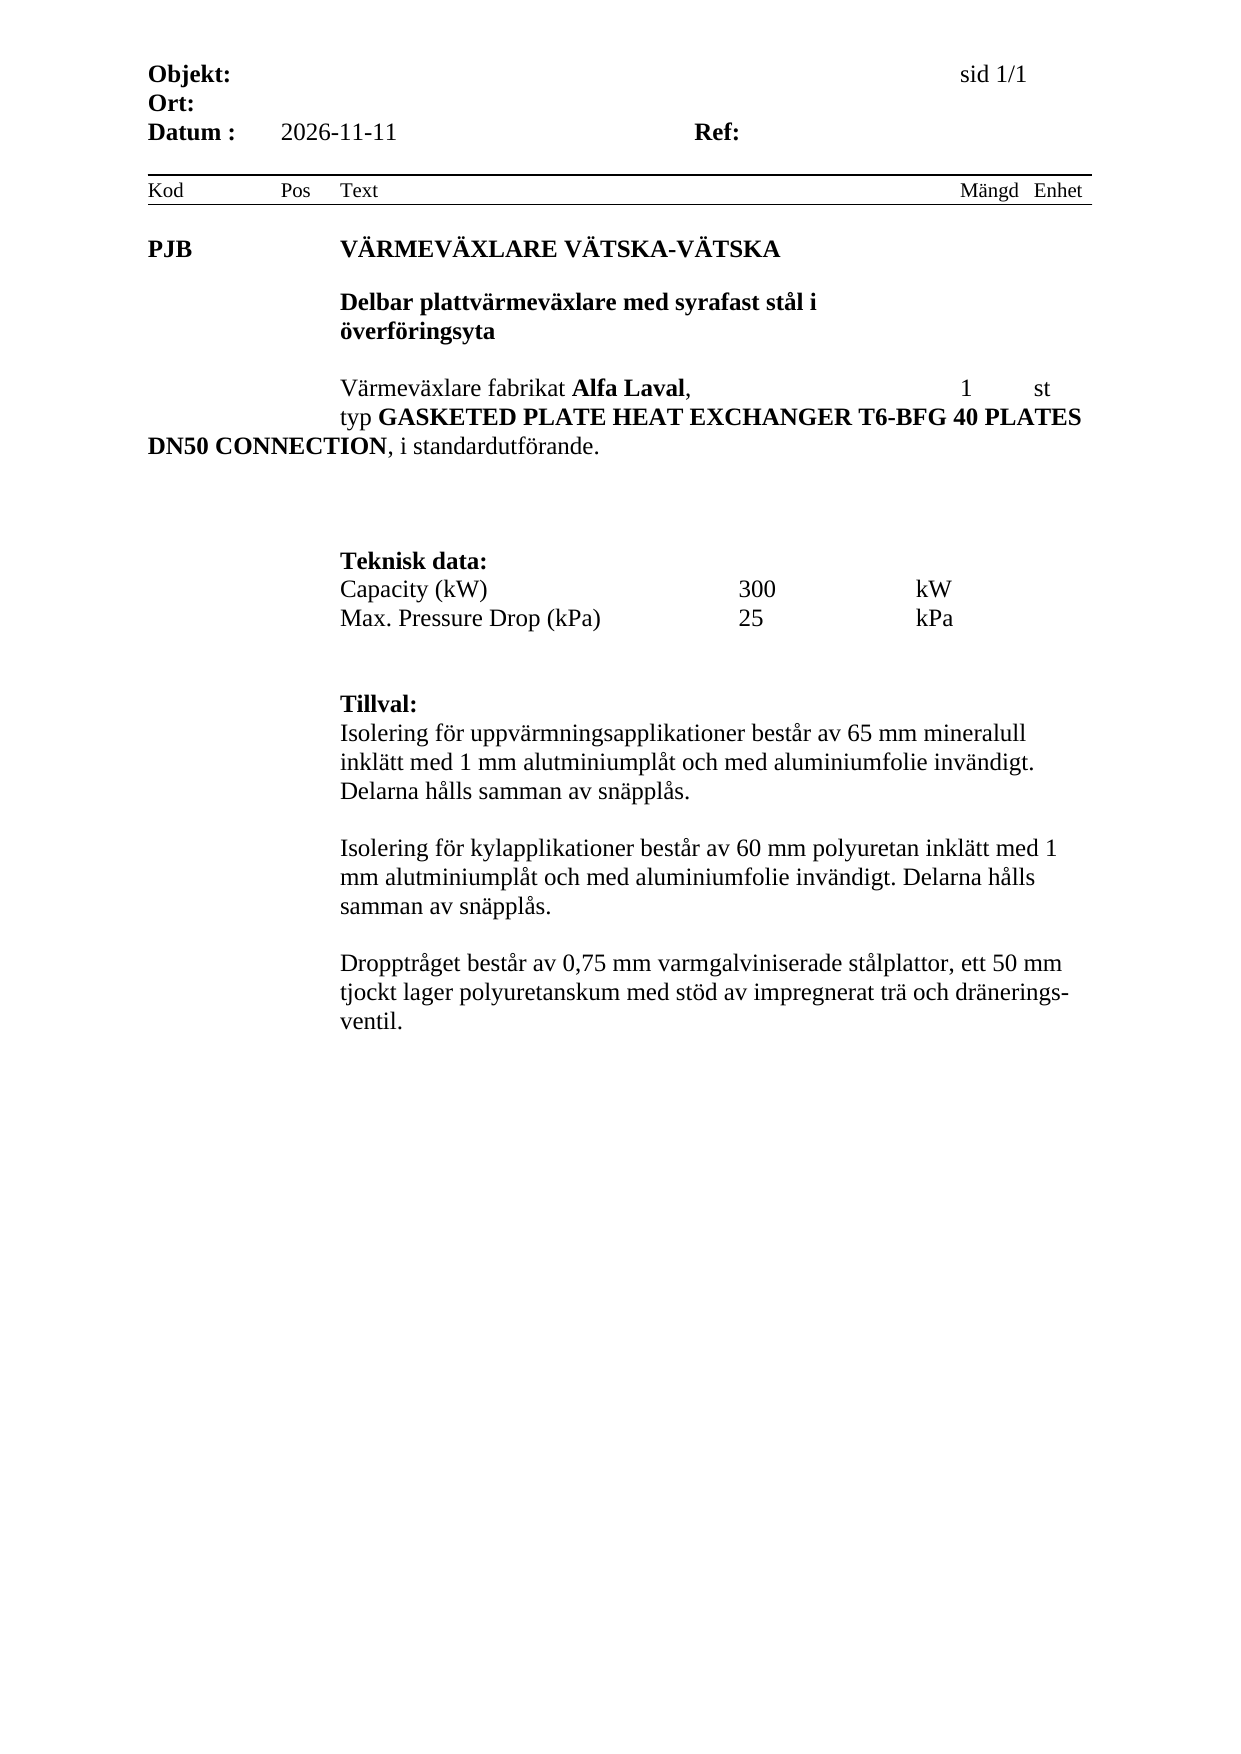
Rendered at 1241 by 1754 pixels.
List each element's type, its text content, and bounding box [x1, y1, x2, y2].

text Isolering för kylapplikationer består av 60 mm polyuretan inklätt med 1 mm alutminiumplåt och med aluminiumfolie invändigt. Delarna hålls samman av snäpplås. [340, 833, 1092, 919]
text Datum : 2024-11-24 Ref: [148, 117, 1092, 145]
text Max. Pressure Drop (kPa) 25 kPa [340, 603, 1092, 632]
text Capacity (kW) 300 kW [340, 574, 1092, 603]
text Tillval: [340, 689, 1092, 718]
text Värmeväxlare fabrikat Alfa Laval, 1 st [148, 373, 1092, 402]
text PJB VÄRMEVÄXLARE VÄTSKA-VÄTSKA [148, 234, 1092, 263]
text typ GASKETED PLATE HEAT EXCHANGER T6-BFG 40 PLATES DN50 CONNECTION, i standardutförande. [148, 402, 1092, 459]
text Dropptråget består av 0,75 mm varmgalviniserade stålplattor, ett 50 mm tjockt lager polyuretanskum med stöd av impregnerat trä och dränerings-ventil. [340, 948, 1092, 1034]
text Kod Pos Text Mängd Enhet [148, 176, 1092, 204]
text Teknisk data: [340, 546, 1092, 574]
text Delbar plattvärmeväxlare med syrafast stål i överföringsyta [340, 287, 886, 344]
text Ort: [148, 88, 1092, 117]
text Isolering för uppvärmningsapplikationer består av 65 mm mineralull inklätt med 1 mm alutminiumplåt och med aluminiumfolie invändigt. Delarna hålls samman av snäpplås. [340, 718, 1092, 804]
text Objekt: sid 1/1 [148, 59, 1092, 88]
